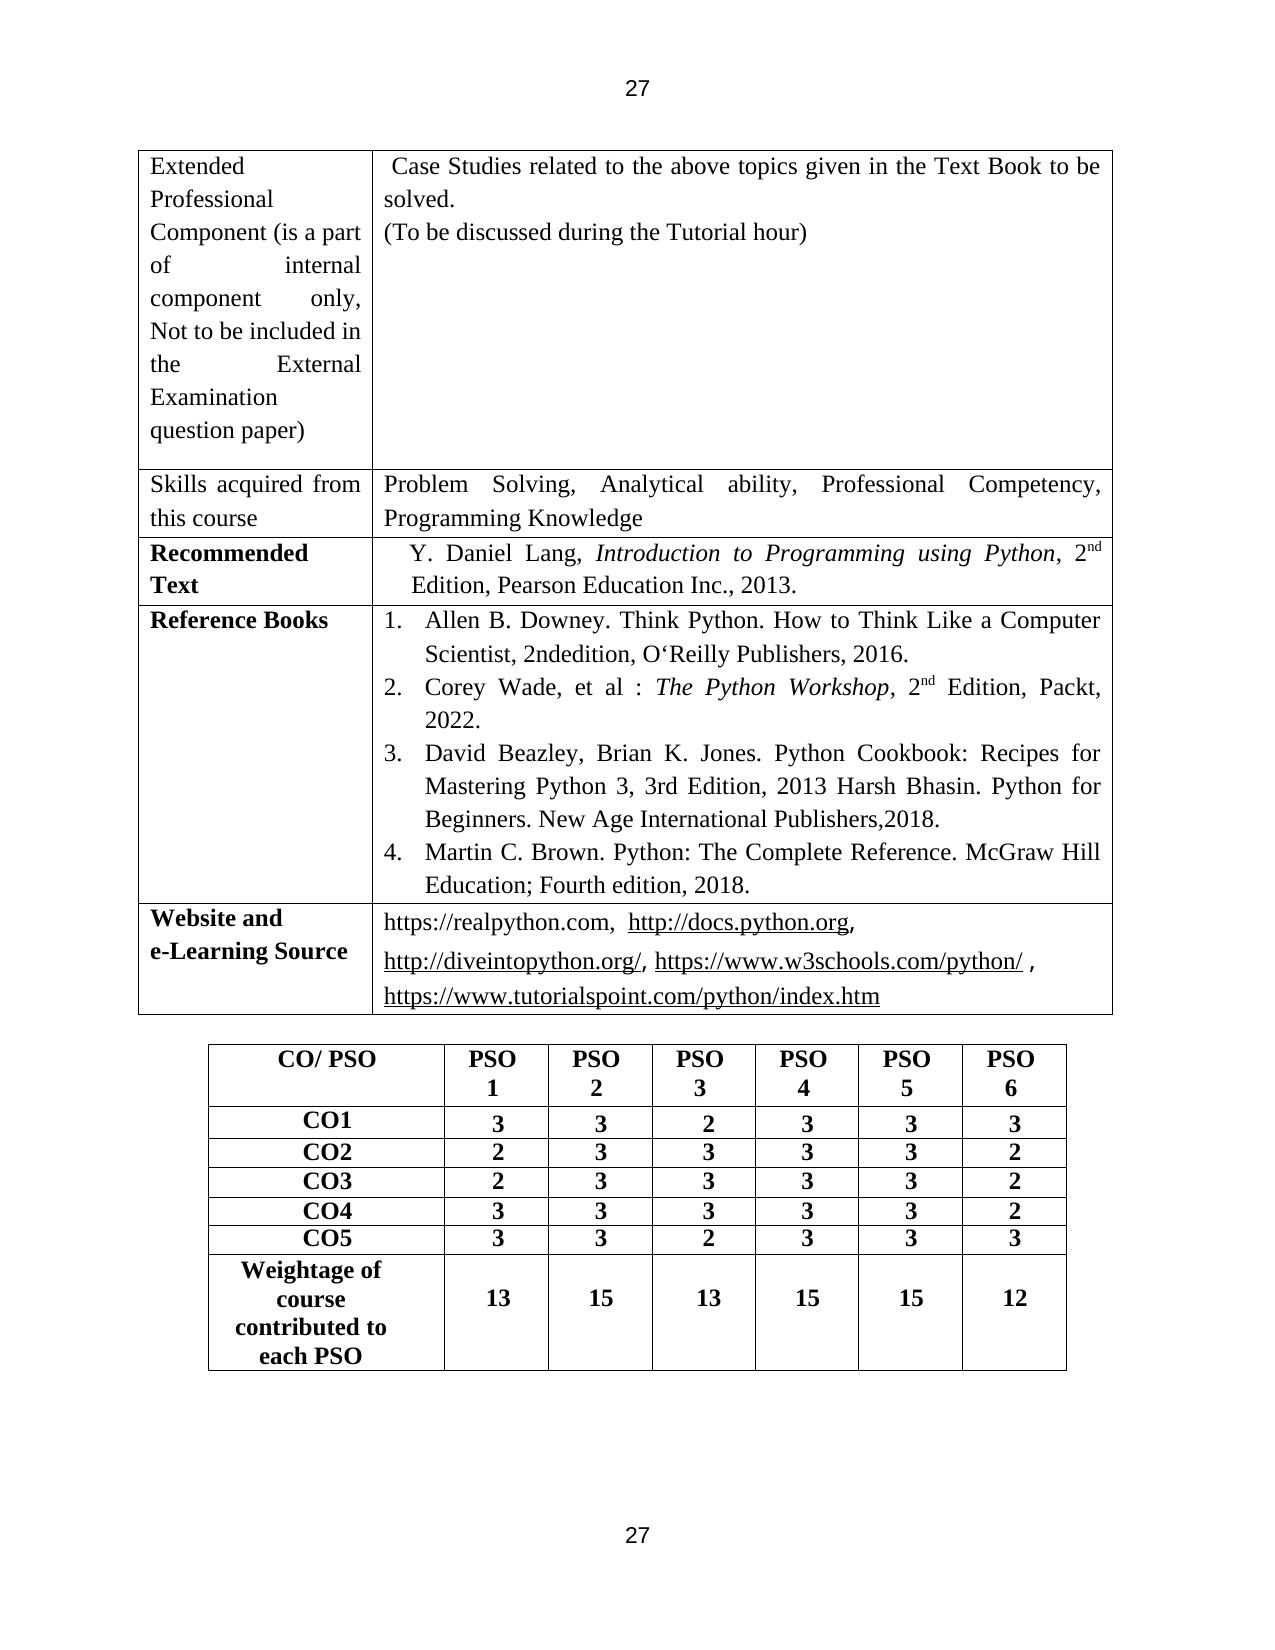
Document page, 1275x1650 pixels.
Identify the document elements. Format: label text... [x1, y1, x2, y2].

table_cell 3 [653, 1168, 755, 1197]
table_cell 12 [963, 1255, 1066, 1370]
table_header PSO 6 [963, 1045, 1066, 1106]
table_header PSO 3 [653, 1045, 755, 1106]
table_cell 2 [653, 1107, 755, 1138]
table_cell 13 [653, 1255, 755, 1370]
table_cell 3 [859, 1226, 962, 1254]
table_cell 3 [756, 1139, 858, 1167]
table_cell Recommended Text [139, 538, 372, 604]
table_cell 3 [549, 1226, 652, 1254]
table_cell Y. Daniel Lang, Introduction to Programming using Python, 2nd Edition, Pearson Education Inc., 2013. [373, 538, 1112, 604]
table_cell 3 [653, 1139, 755, 1167]
table_cell 3 [549, 1107, 652, 1138]
table_cell 2 [963, 1198, 1066, 1224]
table_cell 3 [756, 1198, 858, 1224]
table_cell 3 [756, 1107, 858, 1138]
table_cell CO3 [209, 1168, 444, 1197]
table_cell 3 [963, 1226, 1066, 1254]
table_cell 3 [963, 1107, 1066, 1138]
table_cell CO5 [209, 1226, 444, 1254]
table_cell 13 [445, 1255, 548, 1370]
table_header PSO 2 [549, 1045, 652, 1106]
table_cell 3 [859, 1107, 962, 1138]
table_header PSO 4 [756, 1045, 858, 1106]
table_cell 3 [549, 1198, 652, 1224]
table_cell CO1 [209, 1107, 444, 1138]
table_cell Weightage of course contributed to each PSO [209, 1255, 444, 1370]
table_cell 2 [963, 1139, 1066, 1167]
table_cell 3 [445, 1198, 548, 1224]
table_cell 3 [445, 1226, 548, 1254]
table_cell 3 [549, 1168, 652, 1197]
table_cell 3 [859, 1198, 962, 1224]
table_cell 15 [859, 1255, 962, 1370]
table_cell 3 [859, 1168, 962, 1197]
table_cell 2 [963, 1168, 1066, 1197]
table_cell Extended Professional Component (is a part of internal component only, Not to be included in the External Examination question paper) [139, 151, 372, 468]
table_cell Skills acquired from this course [139, 470, 372, 537]
table_cell 15 [549, 1255, 652, 1370]
table_header PSO 5 [859, 1045, 962, 1106]
table_cell 15 [756, 1255, 858, 1370]
table_cell CO2 [209, 1139, 444, 1167]
table_cell CO4 [209, 1198, 444, 1224]
table_cell 3 [859, 1139, 962, 1167]
table_header CO/ PSO [209, 1045, 444, 1106]
table_cell 2 [445, 1168, 548, 1197]
table_cell 3 [756, 1226, 858, 1254]
table_cell 3 [756, 1168, 858, 1197]
table_cell Website and e-Learning Source [139, 904, 372, 1014]
table_cell Problem Solving, Analytical ability, Professional Competency, Programming Knowledge [373, 470, 1112, 537]
table_cell https://realpython.com, http://docs.python.org, http://diveintopython.org/, https://www.w3schools.com/python/ , https://www.tutorialspoint.com/python/index.htm [373, 904, 1112, 1014]
table_cell Reference Books [139, 606, 372, 902]
table_cell 3 [549, 1139, 652, 1167]
table_header PSO 1 [445, 1045, 548, 1106]
table_cell Allen B. Downey. Think Python. How to Think Like a Computer Scientist, 2ndedition, O‘Reilly Publishers, 2016. Corey Wade, et al : The Python Workshop, 2nd Edition, Packt, 2022. David Beazley, Brian K. Jones. Python Cookbook: Recipes for Mastering Python 3, 3rd Edition, 2013 Harsh Bhasin. Python for Beginners. New Age International Publishers,2018. Martin C. Brown. Python: The Complete Reference. McGraw Hill Education; Fourth edition, 2018. [373, 606, 1112, 902]
table_cell 3 [445, 1107, 548, 1138]
table_cell 2 [653, 1226, 755, 1254]
table_cell Case Studies related to the above topics given in the Text Book to be solved. (To be discussed during the Tutorial hour) [373, 151, 1112, 468]
table_cell 3 [653, 1198, 755, 1224]
table_cell 2 [445, 1139, 548, 1167]
